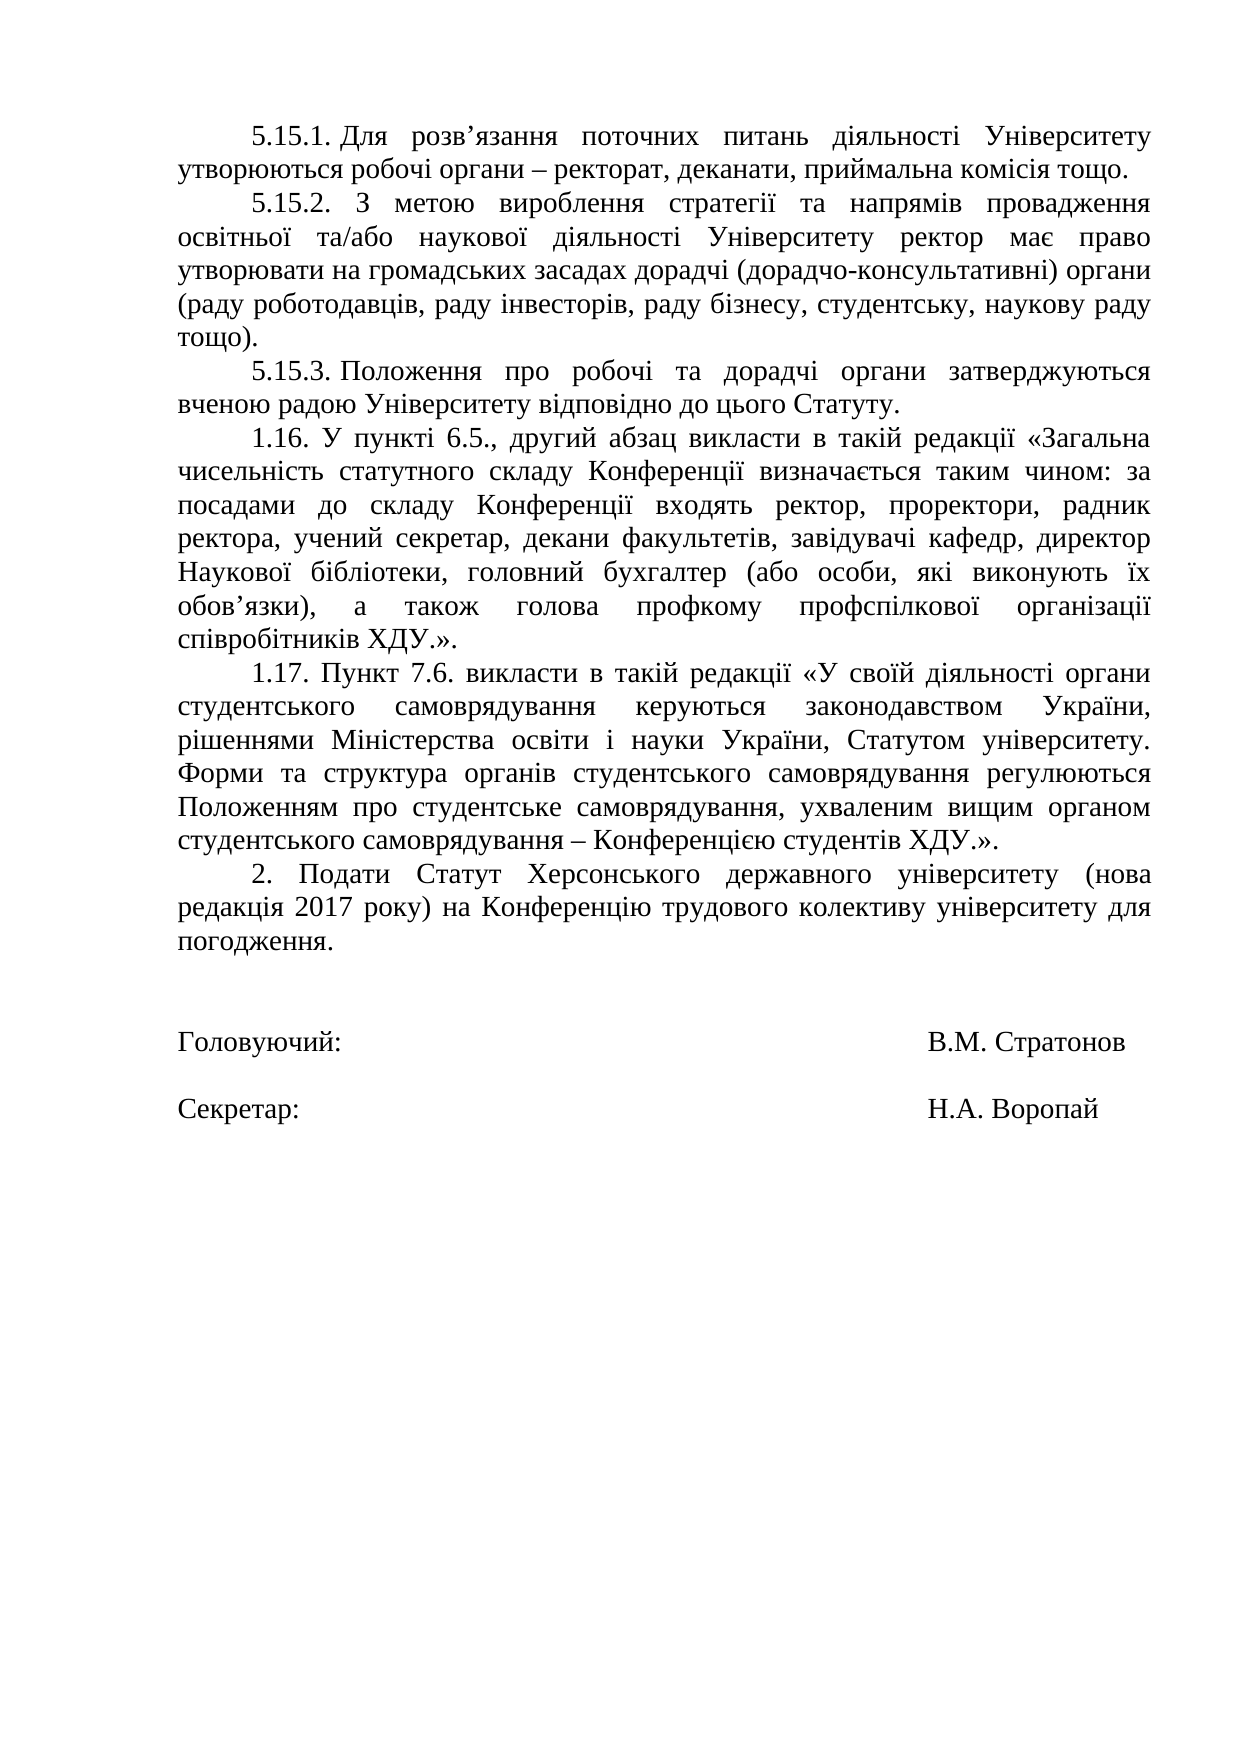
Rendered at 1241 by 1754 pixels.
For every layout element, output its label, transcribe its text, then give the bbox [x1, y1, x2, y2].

list 5.15.3. Положення про робочі та дорадчі органи затверджуються вченою радою Університету відповідно до цього Статуту. [177, 353, 1152, 420]
text Головуючий: В.М. Стратонов [177, 1024, 1152, 1057]
list 1.17. Пункт 7.6. викласти в такій редакції «У своїй діяльності органи студентського самоврядування керуються законодавством України, рішеннями Міністерства освіти і науки України, Статутом університету. Форми та структура органів студентського самоврядування регулюються Положенням про студентське самоврядування, ухваленим вищим органом студентського самоврядування – Конференцією студентів ХДУ.». [177, 655, 1152, 856]
text 2. Подати Статут Херсонського державного університету (нова редакція 2017 року) на Конференцію трудового колективу університету для погодження. [177, 856, 1152, 957]
text 1.16. У пункті 6.5., другий абзац викласти в такій редакції «Загальна чисельність статутного складу Конференції визначається таким чином: за посадами до складу Конференції входять ректор, проректори, радник ректора, учений секретар, декани факультетів, завідувачі кафедр, директор Наукової бібліотеки, головний бухгалтер (або особи, які виконують їх обов’язки), а також голова профкому профспілкової організації співробітників ХДУ.». [177, 420, 1152, 655]
list 5.15.2. З метою вироблення стратегії та напрямів провадження освітньої та/або наукової діяльності Університету ректор має право утворювати на громадських засадах дорадчі (дорадчо-консультативні) органи (раду роботодавців, раду інвесторів, раду бізнесу, студентську, наукову раду тощо). [177, 185, 1152, 353]
text Секретар: Н.А. Воропай [177, 1091, 1152, 1124]
list 5.15.1. Для розв’язання поточних питань діяльності Університету утворюються робочі органи – ректорат, деканати, приймальна комісія тощо. [177, 118, 1152, 185]
